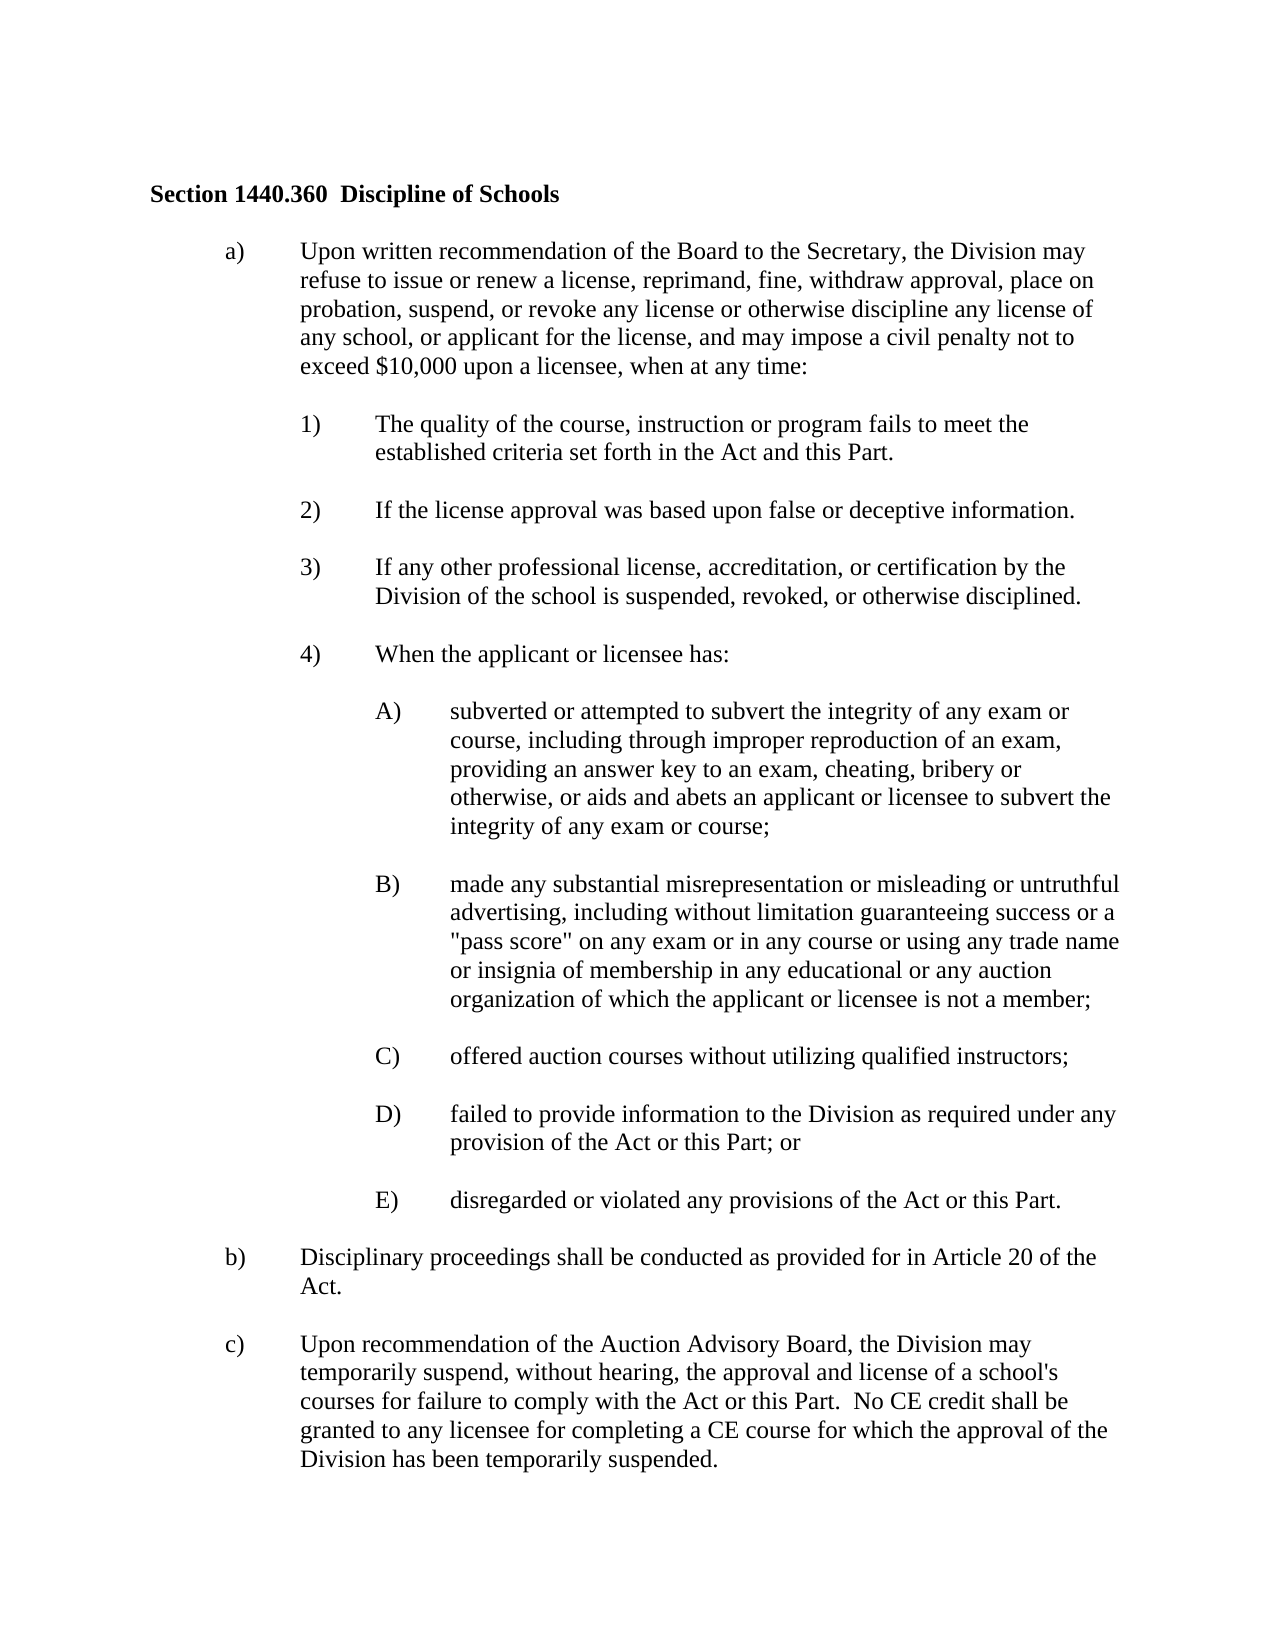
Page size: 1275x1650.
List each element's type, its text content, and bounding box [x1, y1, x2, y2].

text 2) If the license approval was based upon false or deceptive information. [300, 495, 1125, 524]
text 1) The quality of the course, instruction or program fails to meet the established criteria set forth in the Act and this Part. [300, 409, 1125, 466]
text c) Upon recommendation of the Auction Advisory Board, the Division may temporarily suspend, without hearing, the approval and license of a school's courses for failure to comply with the Act or this Part. No CE credit shall be granted to any licensee for completing a CE course for which the approval of the Division has been temporarily suspended. [225, 1329, 1125, 1472]
text C) offered auction courses without utilizing qualified instructors; [375, 1041, 1125, 1070]
text 4) When the applicant or licensee has: [300, 639, 1125, 667]
text a) Upon written recommendation of the Board to the Secretary, the Division may refuse to issue or renew a license, reprimand, fine, withdraw approval, place on probation, suspend, or revoke any license or otherwise discipline any license of any school, or applicant for the license, and may impose a civil penalty not to exceed $10,000 upon a licensee, when at any time: [225, 236, 1125, 380]
text E) disregarded or violated any provisions of the Act or this Part. [375, 1185, 1125, 1214]
text D) failed to provide information to the Division as required under any provision of the Act or this Part; or [375, 1099, 1125, 1156]
text A) subverted or attempted to subvert the integrity of any exam or course, including through improper reproduction of an exam, providing an answer key to an exam, cheating, bribery or otherwise, or aids and abets an applicant or licensee to subvert the integrity of any exam or course; [375, 696, 1125, 840]
text b) Disciplinary proceedings shall be conducted as provided for in Article 20 of the Act. [225, 1242, 1125, 1300]
text 3) If any other professional license, accreditation, or certification by the Division of the school is suspended, revoked, or otherwise disciplined. [300, 552, 1125, 610]
text Section 1440.360 Discipline of Schools [150, 179, 1125, 207]
text B) made any substantial misrepresentation or misleading or untruthful advertising, including without limitation guaranteeing success or a "pass score" on any exam or in any course or using any trade name or insignia of membership in any educational or any auction organization of which the applicant or licensee is not a member; [375, 869, 1125, 1012]
